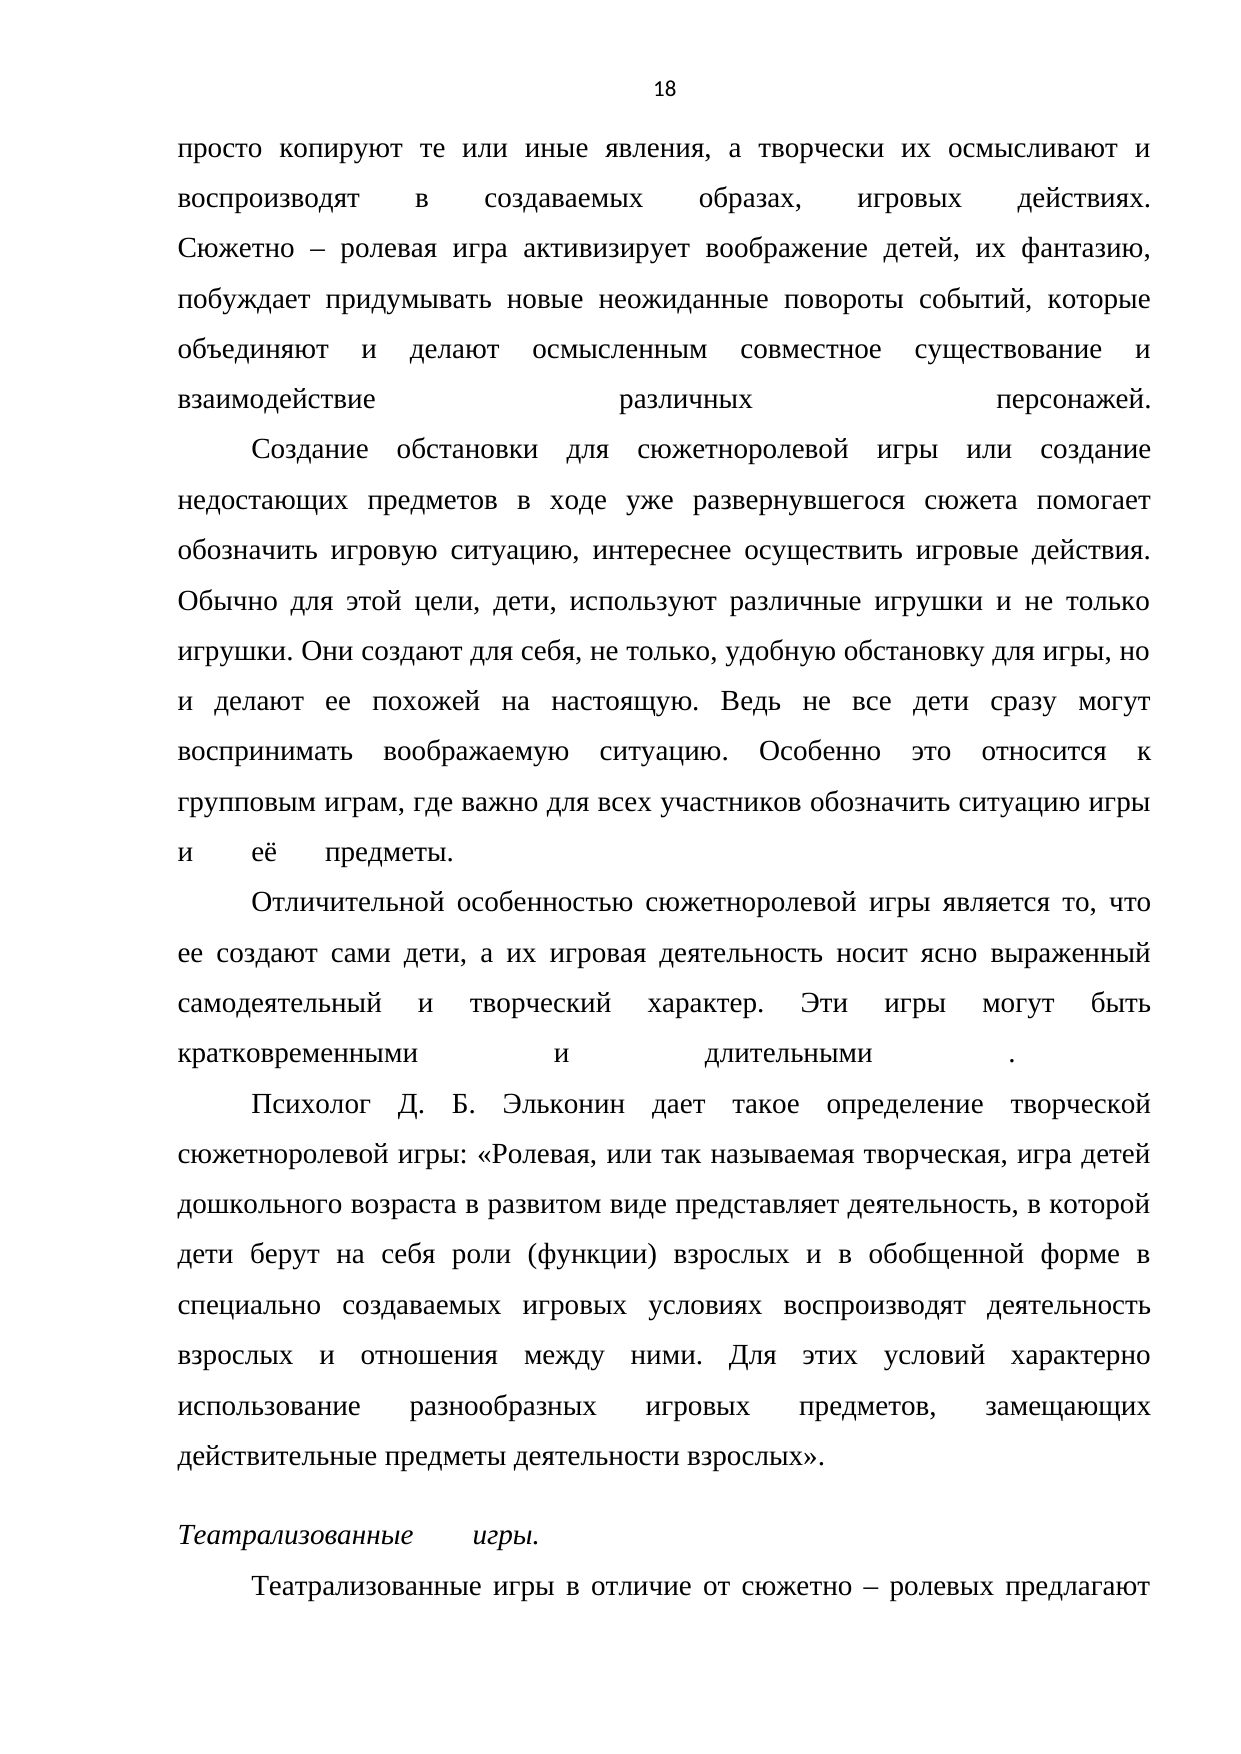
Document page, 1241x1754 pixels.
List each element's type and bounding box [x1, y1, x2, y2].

text [177, 130, 1152, 1471]
text [177, 1517, 1152, 1601]
